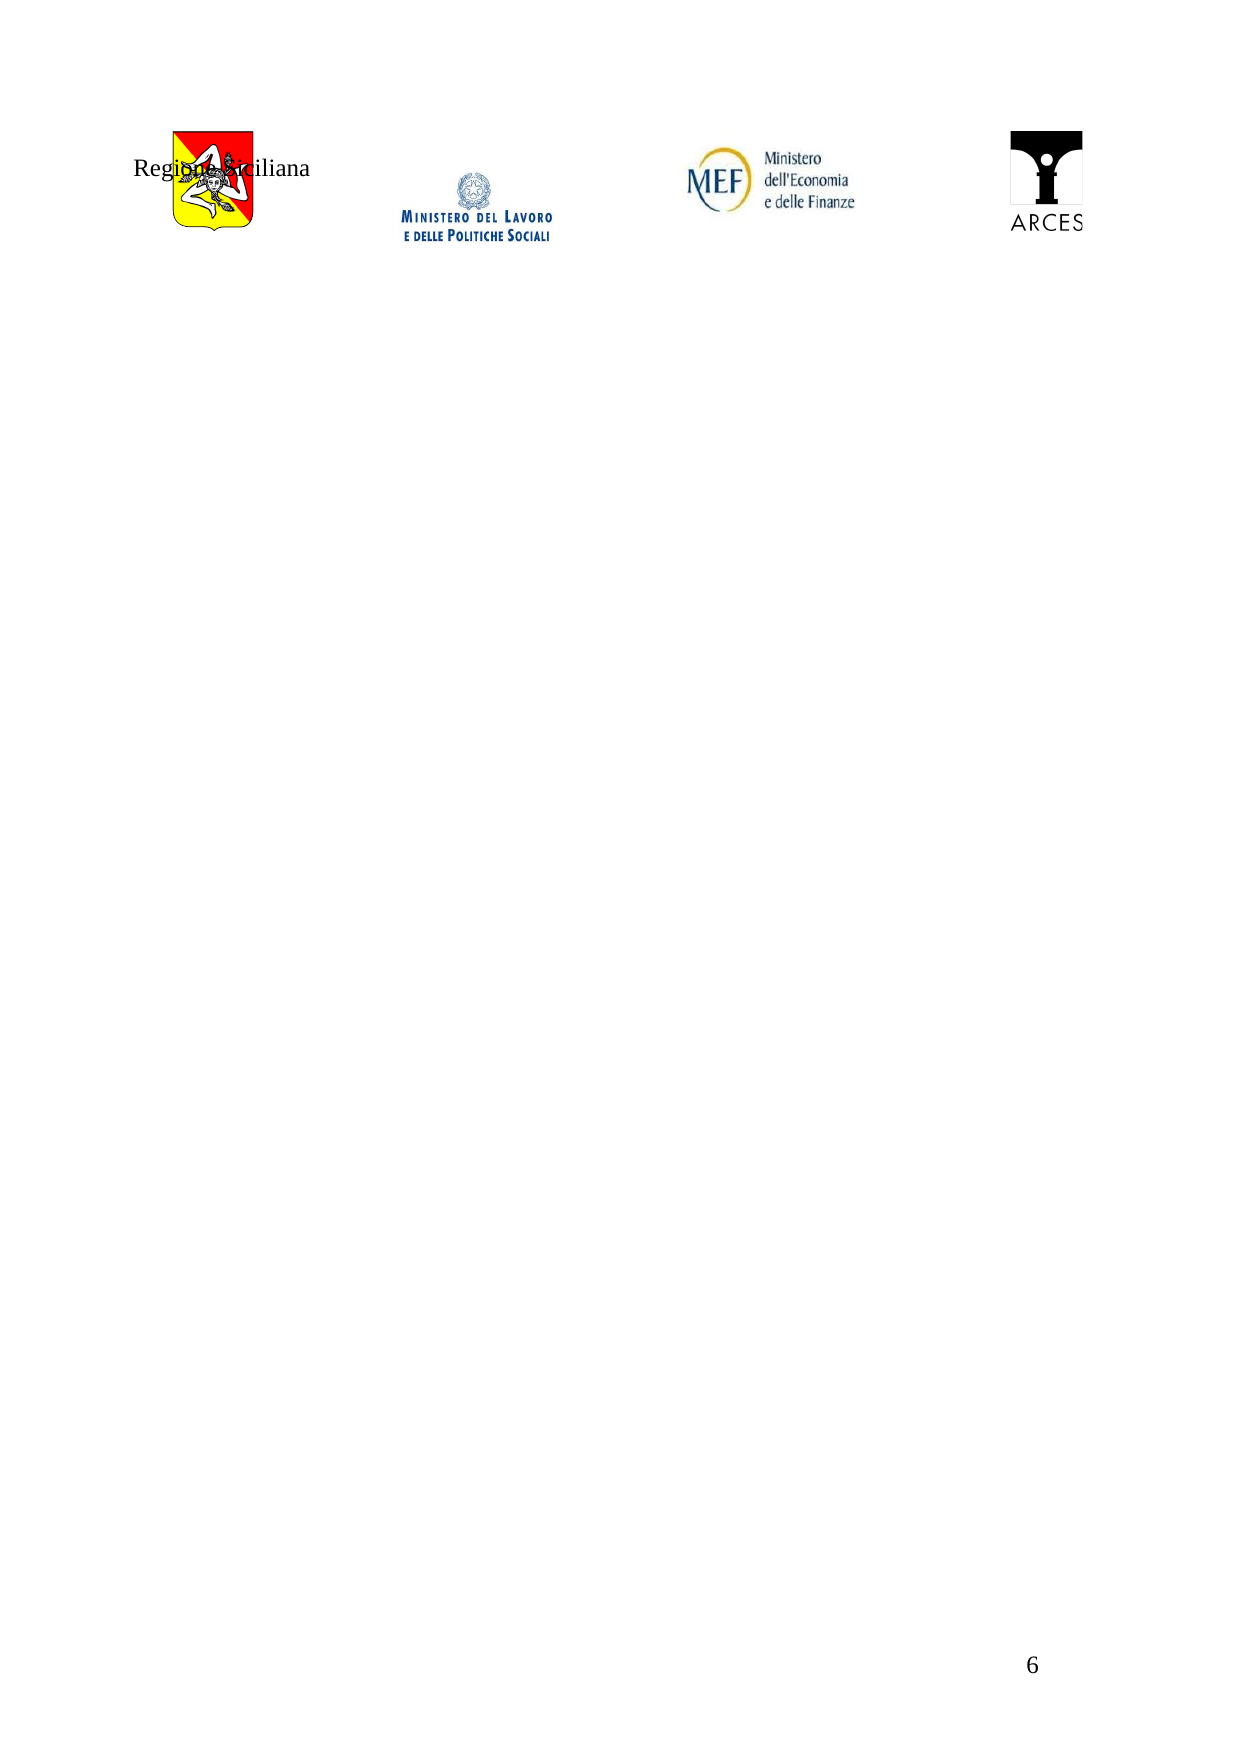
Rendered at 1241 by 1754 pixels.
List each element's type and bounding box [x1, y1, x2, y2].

picture [1010, 131, 1083, 231]
picture [355, 131, 598, 283]
picture [668, 131, 880, 232]
picture [172, 131, 254, 232]
